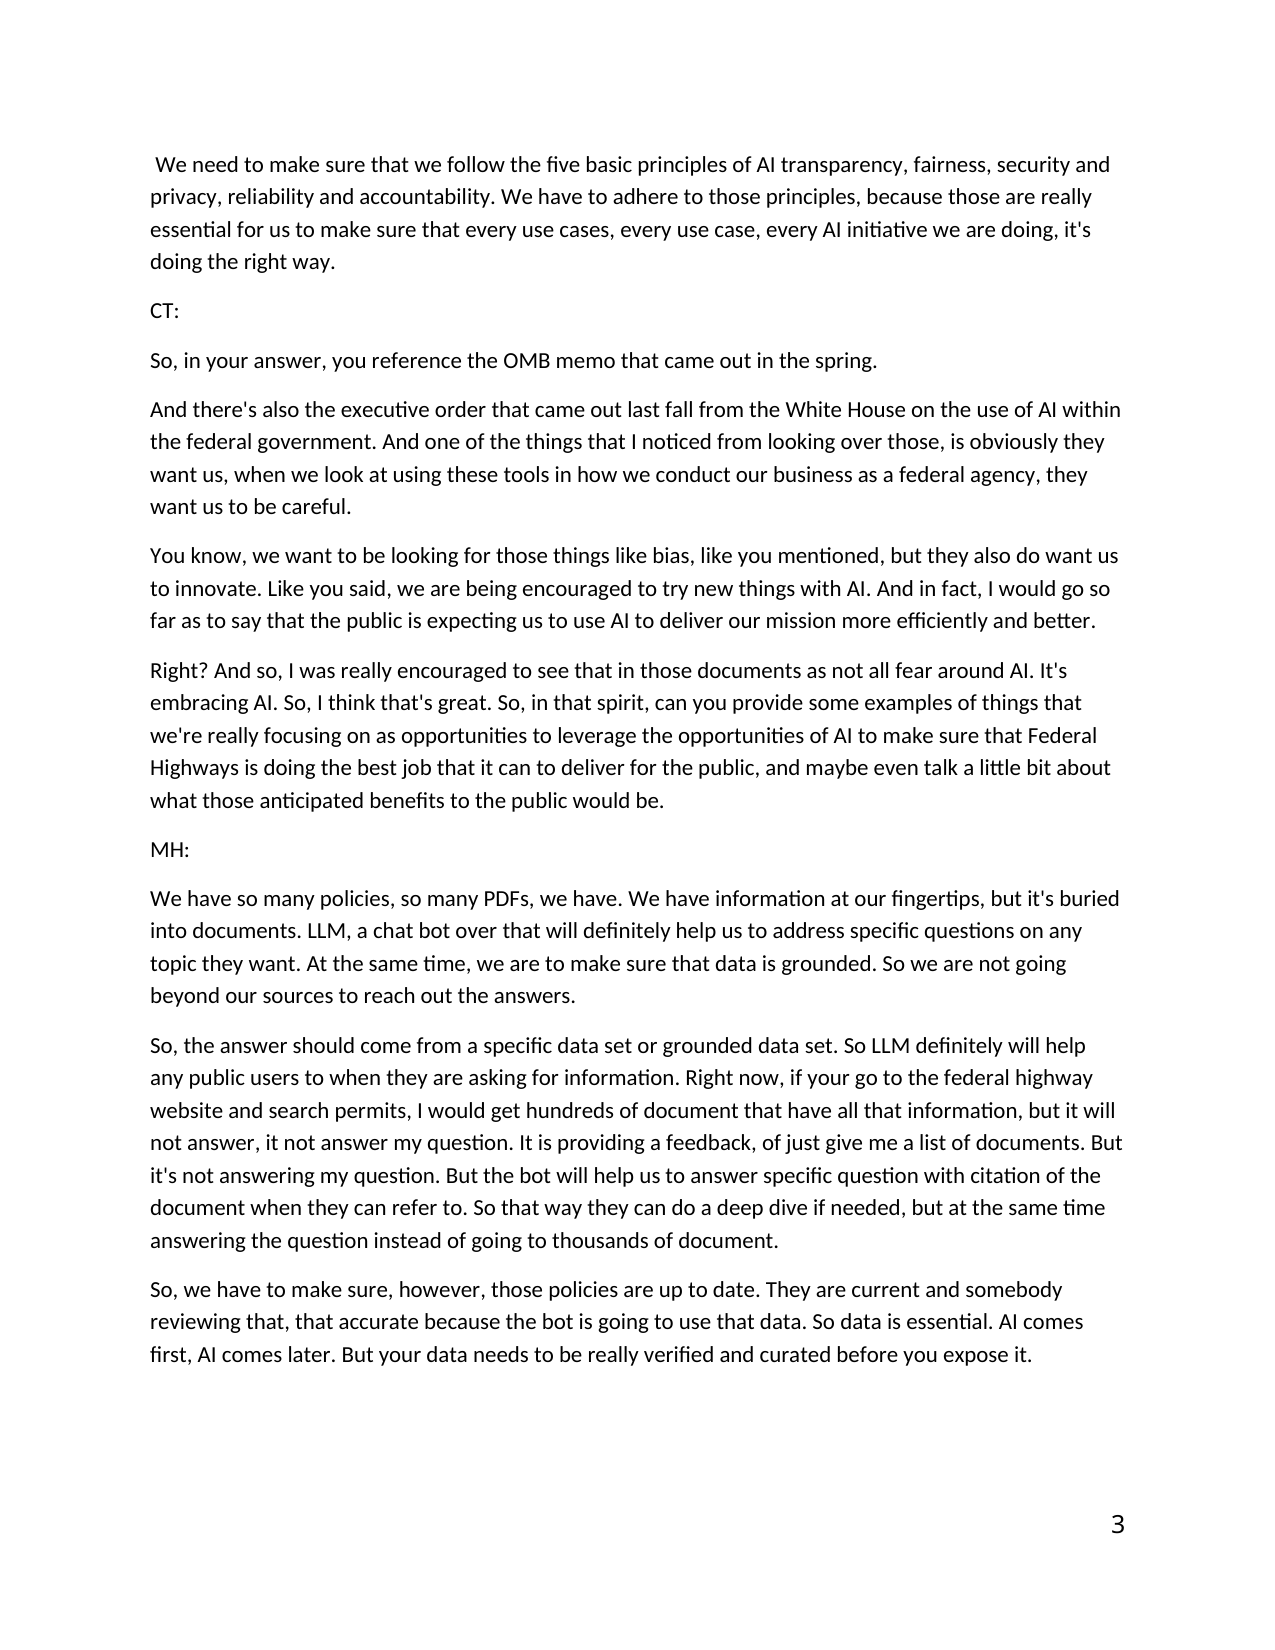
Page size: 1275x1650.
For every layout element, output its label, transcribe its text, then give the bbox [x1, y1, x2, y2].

text You know, we want to be looking for those things like bias, like you mentioned, but they also do want us to innovate. Like you said, we are being encouraged to try new things with AI. And in fact, I would go so far as to say that the public is expecting us to use AI to deliver our mission more efficiently and better. [150, 542, 1125, 635]
text And there's also the executive order that came out last fall from the White House on the use of AI within the federal government. And one of the things that I noticed from looking over those, is obviously they want us, when we look at using these tools in how we conduct our business as a federal agency, they want us to be careful. [150, 395, 1125, 521]
text So, in your answer, you reference the OMB memo that came out in the spring. [150, 346, 1125, 374]
text We need to make sure that we follow the five basic principles of AI transparency, fairness, security and privacy, reliability and accountability. We have to adhere to those principles, because those are really essential for us to make sure that every use cases, every use case, every AI initiative we are doing, it's doing the right way. [150, 150, 1125, 276]
text So, we have to make sure, however, those policies are up to date. They are current and somebody reviewing that, that accurate because the bot is going to use that data. So data is essential. AI comes first, AI comes later. But your data needs to be really verified and curated before you expose it. [150, 1275, 1125, 1368]
text CT: [150, 297, 1125, 325]
text We have so many policies, so many PDFs, we have. We have information at our fingertips, but it's buried into documents. LLM, a chat bot over that will definitely help us to address specific questions on any topic they want. At the same time, we are to make sure that data is grounded. So we are not going beyond our sources to reach out the answers. [150, 884, 1125, 1010]
text Right? And so, I was really encouraged to see that in those documents as not all fear around AI. It's embracing AI. So, I think that's great. So, in that spirit, can you provide some examples of things that we're really focusing on as opportunities to leverage the opportunities of AI to make sure that Federal Highways is doing the best job that it can to deliver for the public, and maybe even talk a little bit about what those anticipated benefits to the public would be. [150, 656, 1125, 814]
text MH: [150, 835, 1125, 863]
text So, the answer should come from a specific data set or grounded data set. So LLM definitely will help any public users to when they are asking for information. Right now, if your go to the federal highway website and search permits, I would get hundreds of document that have all that information, but it will not answer, it not answer my question. It is providing a feedback, of just give me a list of documents. But it's not answering my question. But the bot will help us to answer specific question with citation of the document when they can refer to. So that way they can do a deep dive if needed, but at the same time answering the question instead of going to thousands of document. [150, 1031, 1125, 1254]
